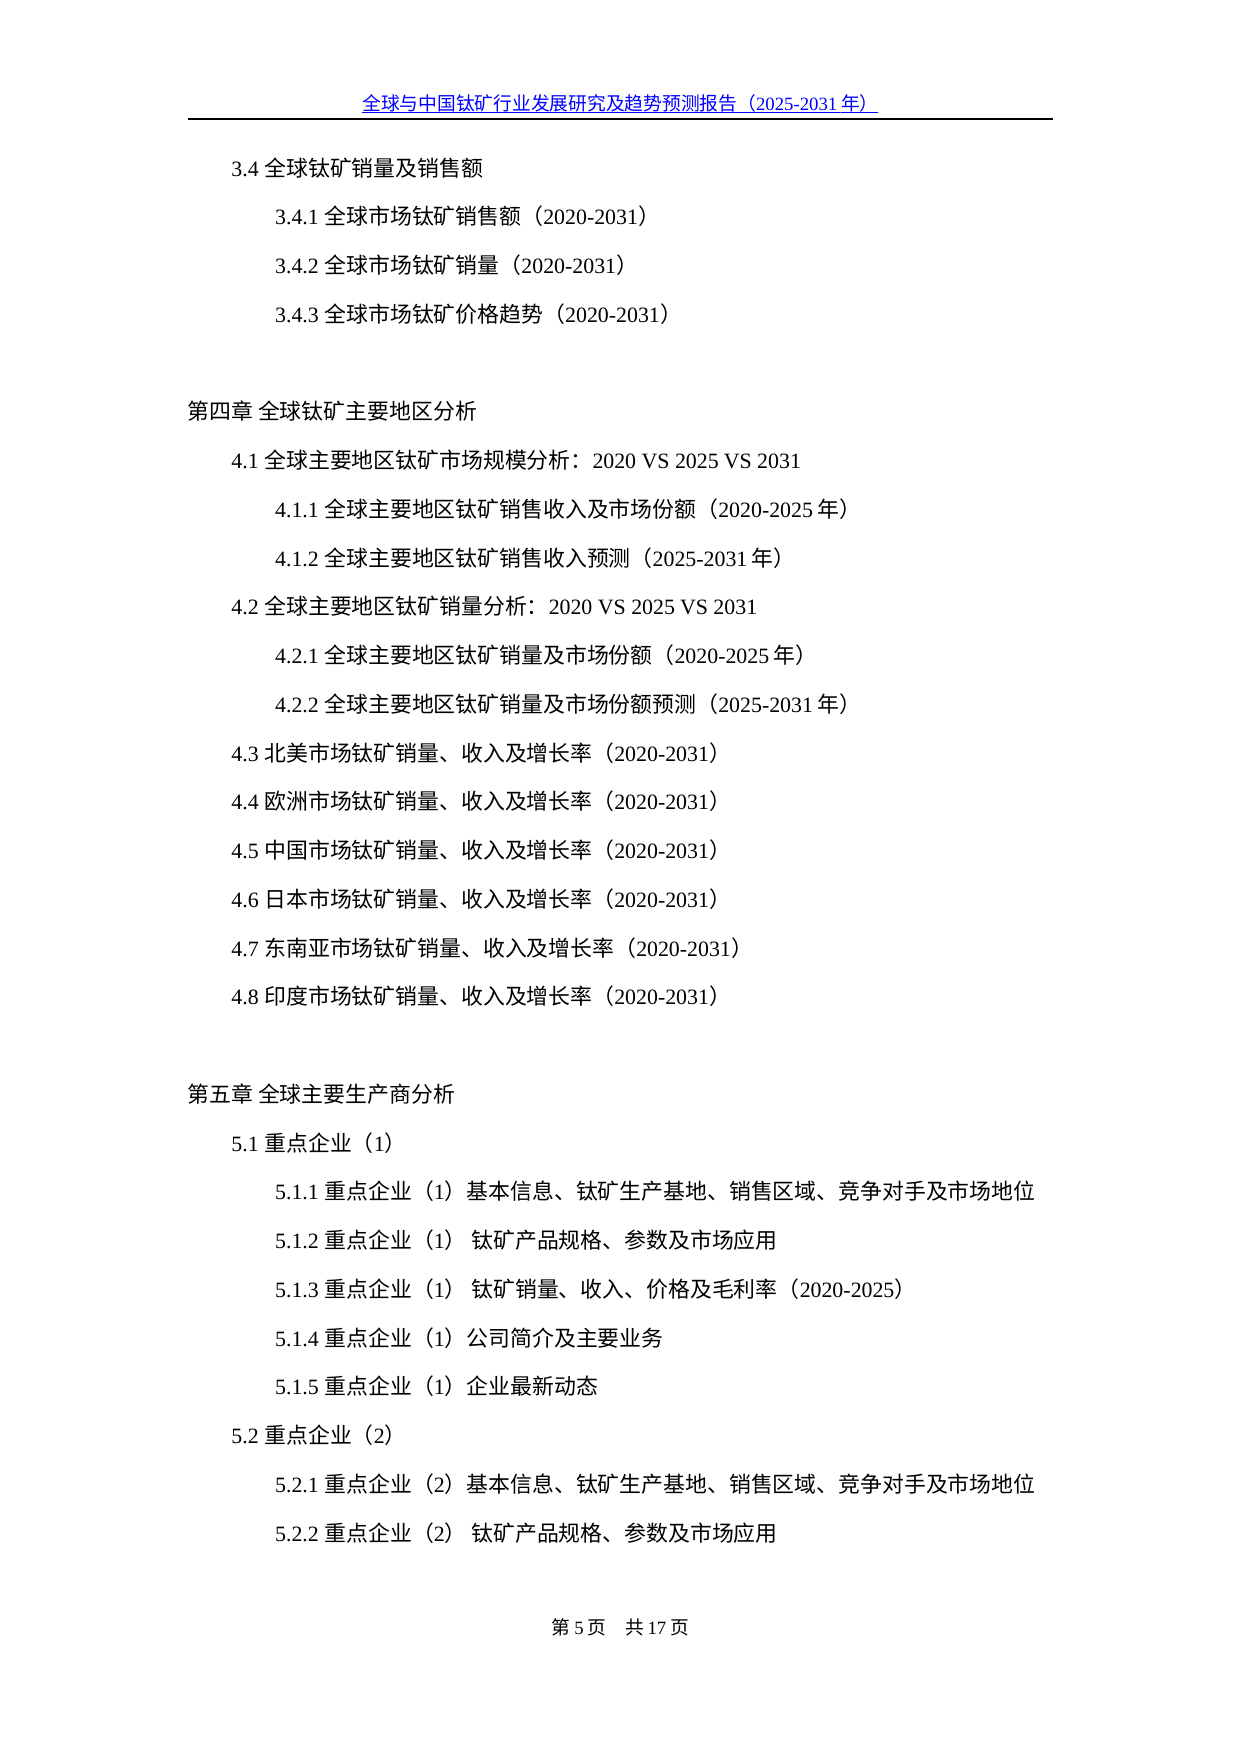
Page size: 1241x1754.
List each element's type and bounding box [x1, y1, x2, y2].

text [187, 150, 1053, 1548]
